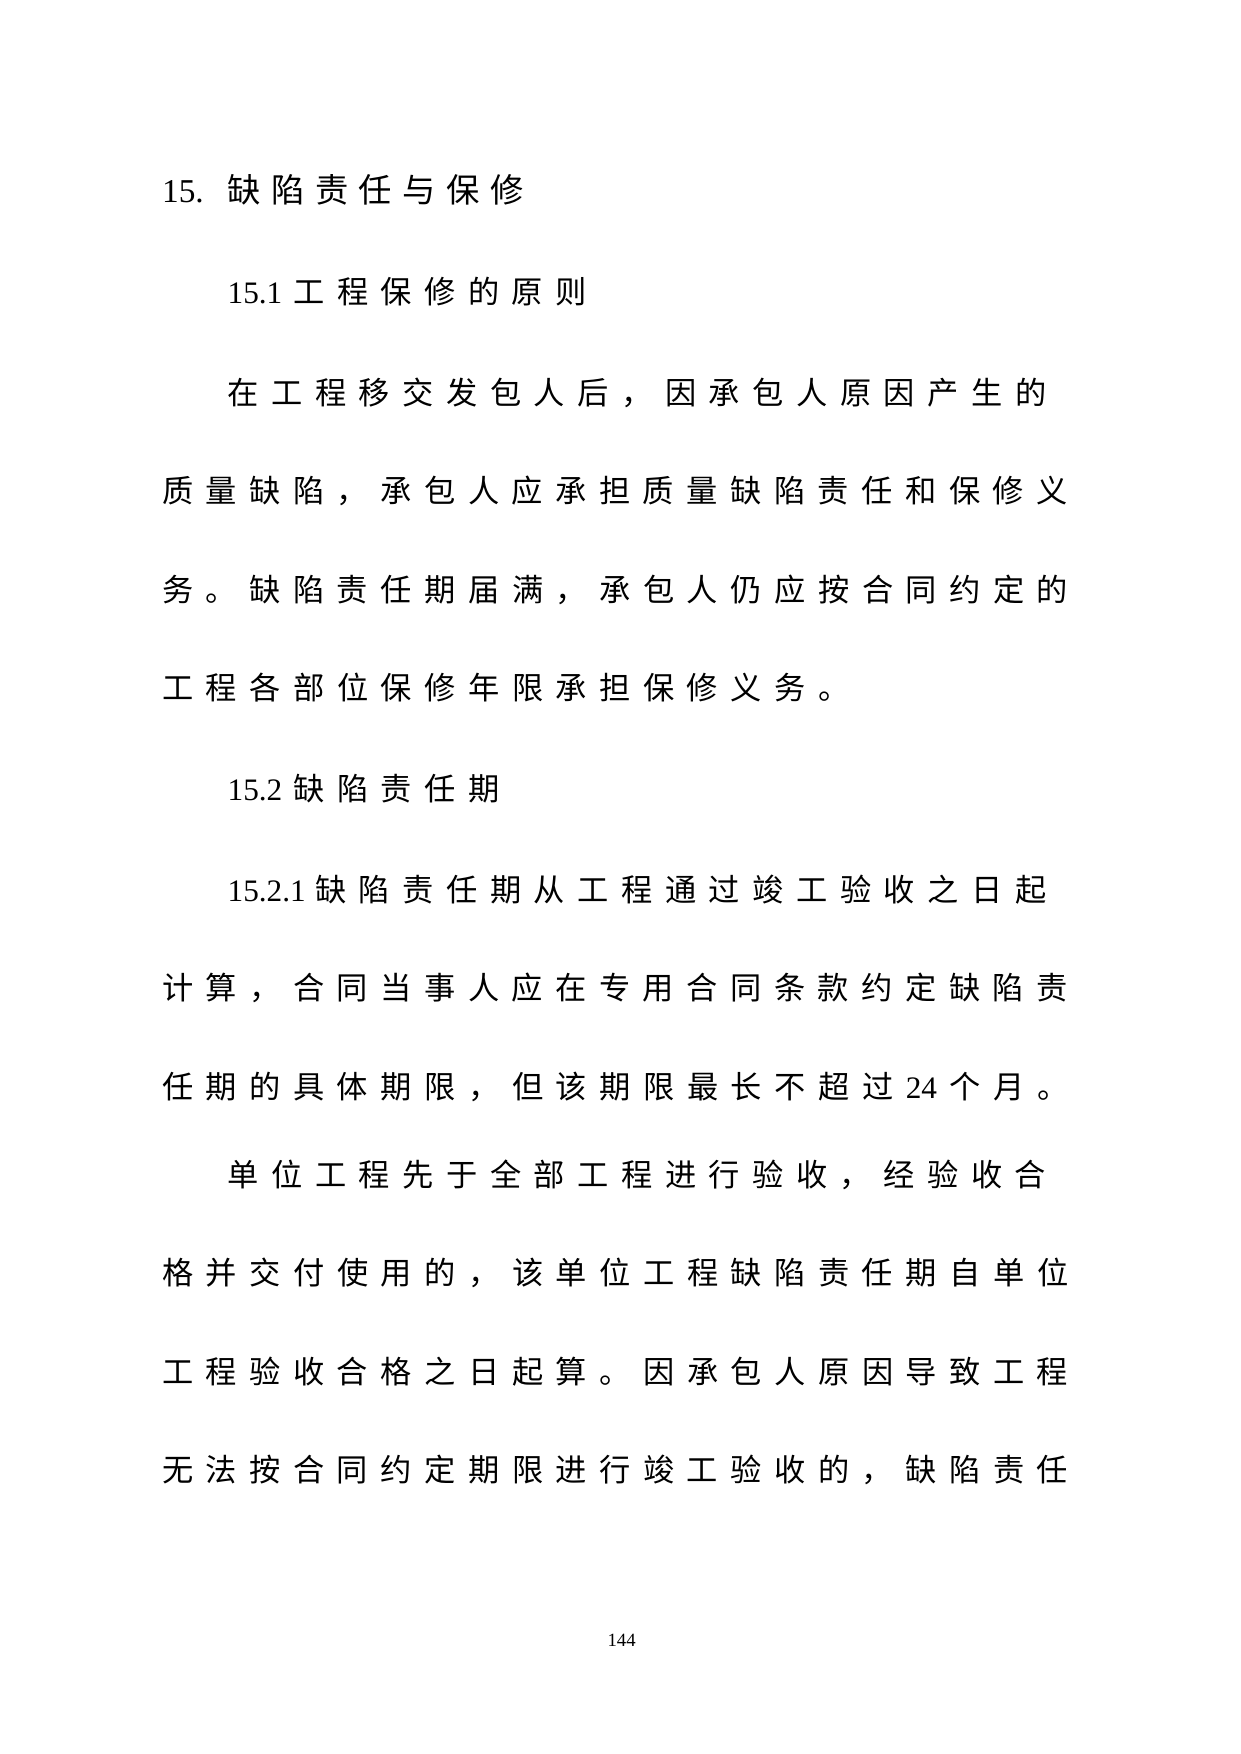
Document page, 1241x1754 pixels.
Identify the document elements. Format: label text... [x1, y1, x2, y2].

subtitle 15. 缺陷责任与保修 [162, 155, 1081, 221]
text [162, 1140, 1081, 1501]
text 15.2.1 缺陷责任期从工程通过竣工验收之日起计算，合同当事人应在专用合同条款约定缺陷责任期的具体期限，但该期限最长不超过24个月。 [162, 855, 1081, 1117]
subtitle 15.1 工程保修的原则 [162, 257, 1081, 323]
subtitle 15.2 缺陷责任期 [162, 754, 1081, 820]
text 在工程移交发包人后，因承包人原因产生的质量缺陷，承包人应承担质量缺陷责任和保修义务。缺陷责任期届满，承包人仍应按合同约定的工程各部位保修年限承担保修义务。 [162, 358, 1081, 719]
